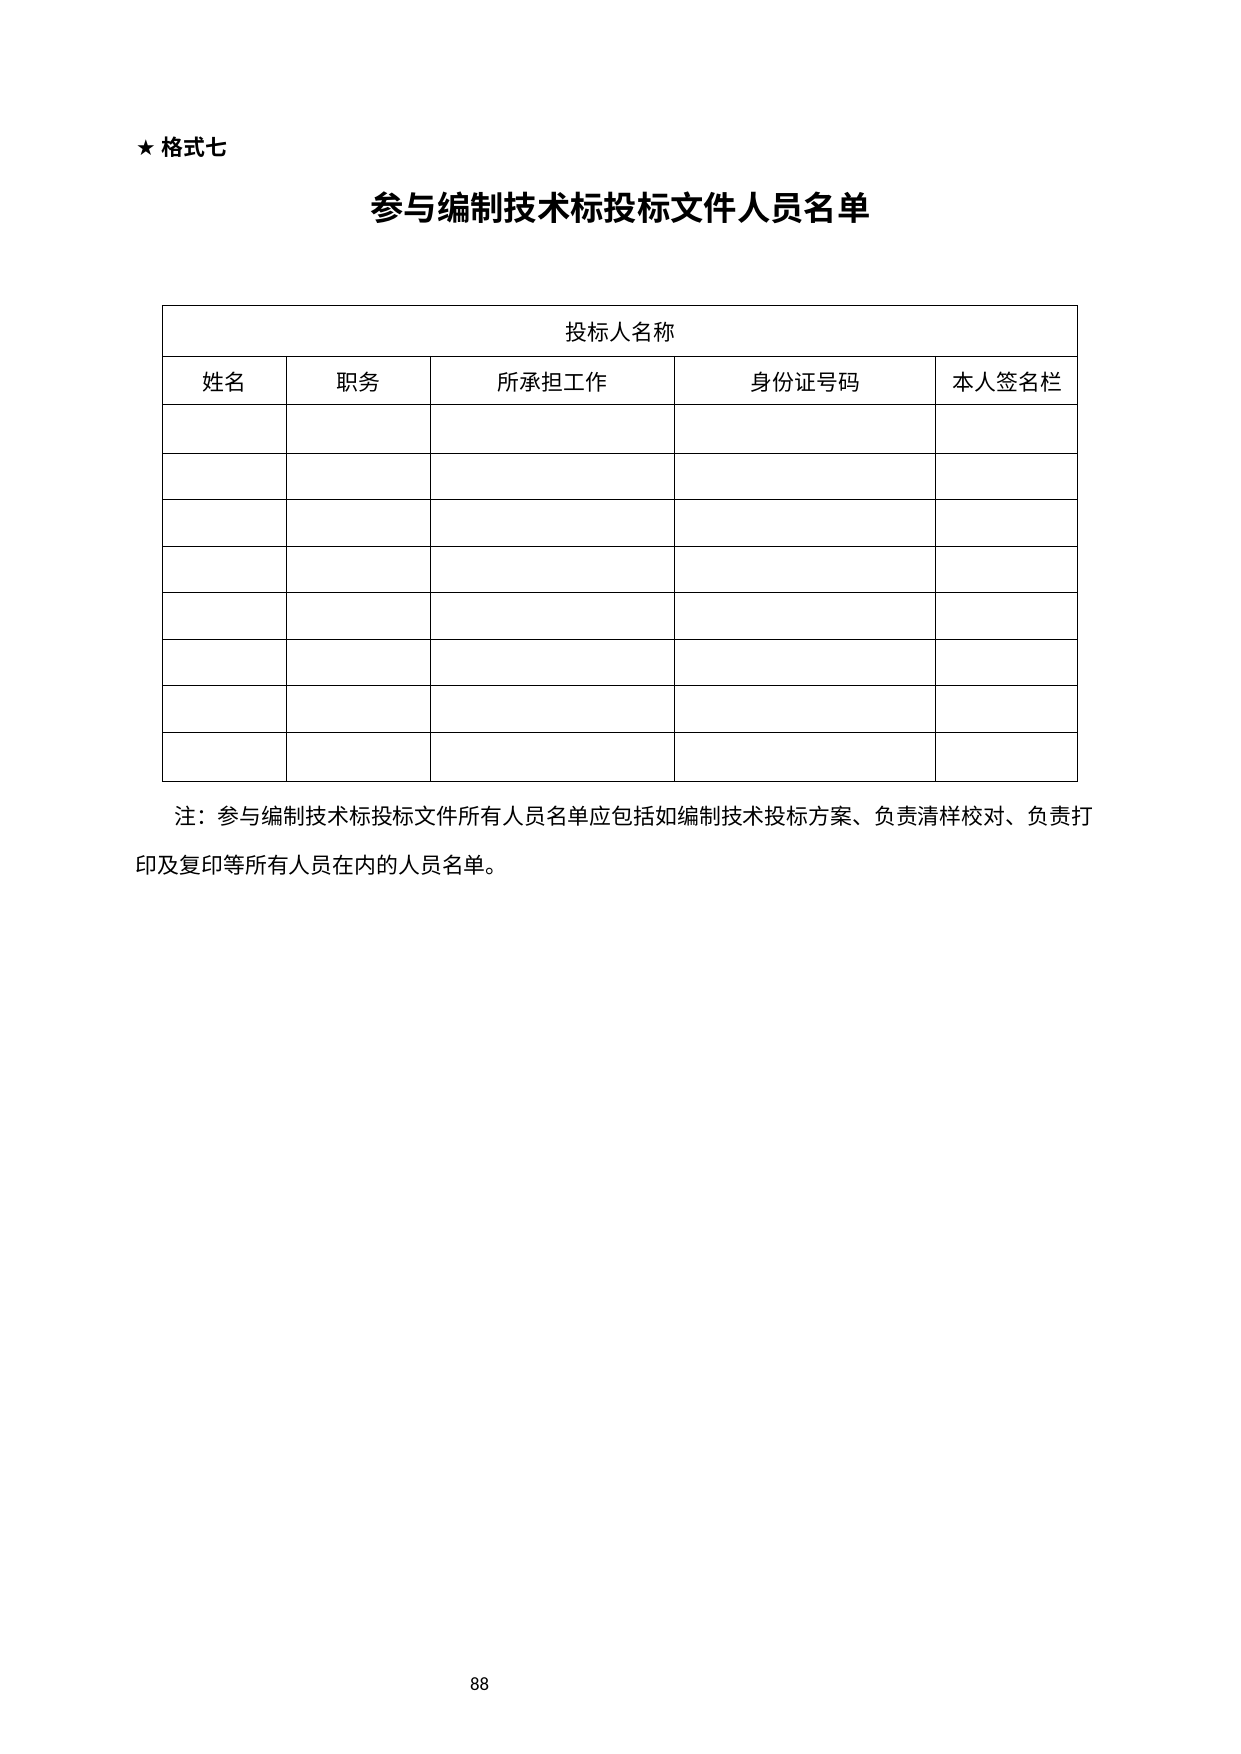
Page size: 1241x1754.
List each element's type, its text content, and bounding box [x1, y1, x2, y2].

table_cell [163, 686, 286, 732]
table_cell [675, 593, 935, 638]
table_cell [287, 454, 430, 499]
table_cell [936, 640, 1077, 685]
table_cell [431, 593, 674, 638]
table_cell 所承担工作 [431, 357, 674, 404]
text 参与编制技术标投标文件人员名单 [136, 182, 1104, 230]
table_cell [936, 500, 1077, 546]
table_cell [431, 454, 674, 499]
table_cell 身份证号码 [675, 357, 935, 404]
table_cell [287, 593, 430, 638]
table_cell [675, 500, 935, 546]
table_cell [675, 640, 935, 685]
table_cell 本人签名栏 [936, 357, 1077, 404]
table_header 投标人名称 [163, 306, 1077, 356]
table_cell [287, 500, 430, 546]
table_cell [675, 733, 935, 781]
table_cell [675, 454, 935, 499]
table_cell [163, 405, 286, 453]
table_cell [431, 733, 674, 781]
table_cell [163, 500, 286, 546]
table_cell [163, 593, 286, 638]
table_cell [287, 640, 430, 685]
table_cell [431, 686, 674, 732]
table_cell [163, 733, 286, 781]
table_cell [163, 547, 286, 592]
table_cell [163, 454, 286, 499]
table_cell [431, 405, 674, 453]
table_cell [431, 500, 674, 546]
table_cell [936, 593, 1077, 638]
table_cell [936, 733, 1077, 781]
table_cell [287, 405, 430, 453]
table_cell [936, 686, 1077, 732]
table_cell 职务 [287, 357, 430, 404]
table_cell [431, 640, 674, 685]
table_cell [287, 686, 430, 732]
table_cell [431, 547, 674, 592]
table_cell [287, 547, 430, 592]
table_cell [936, 547, 1077, 592]
table_cell [287, 733, 430, 781]
text ★ 格式七 [136, 129, 1104, 161]
table_cell [675, 547, 935, 592]
text 注：参与编制技术标投标文件所有人员名单应包括如编制技术投标方案、负责清样校对、负责打印及复印等所有人员在内的人员名单。 [136, 798, 1104, 880]
table_cell [936, 454, 1077, 499]
table_cell [936, 405, 1077, 453]
table_cell [675, 405, 935, 453]
table_cell [163, 640, 286, 685]
table_cell 姓名 [163, 357, 286, 404]
table_cell [675, 686, 935, 732]
